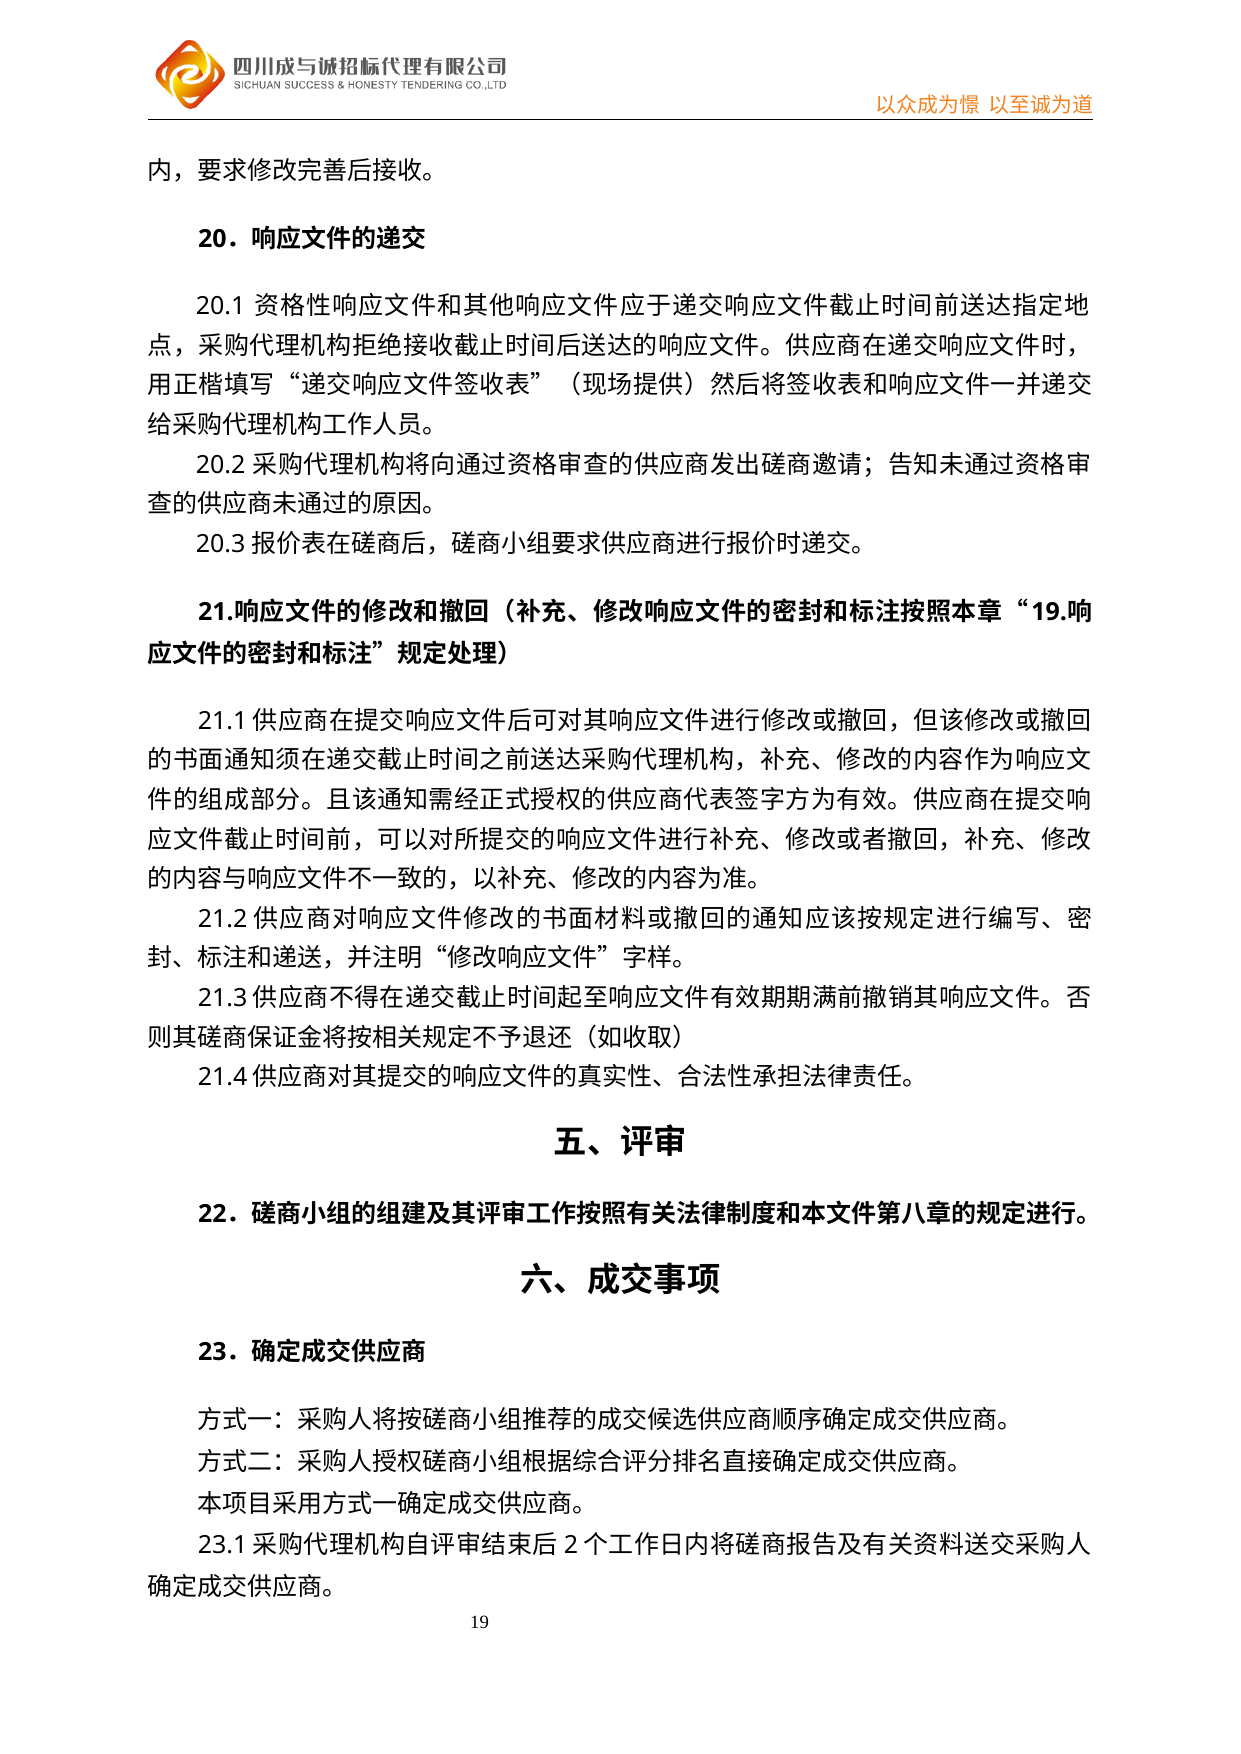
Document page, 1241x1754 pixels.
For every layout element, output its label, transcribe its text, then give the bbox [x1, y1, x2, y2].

text 方式一：采购人将按磋商小组推荐的成交候选供应商顺序确定成交供应商。 [148, 1396, 1093, 1437]
subtitle 23．确定成交供应商 [148, 1327, 1093, 1368]
text 21.1供应商在提交响应文件后可对其响应文件进行修改或撤回，但该修改或撤回的书面通知须在递交截止时间之前送达采购代理机构，补充、修改的内容作为响应文件的组成部分。且该通知需经正式授权的供应商代表签字方为有效。供应商在提交响应文件截止时间前，可以对所提交的响应文件进行补充、修改或者撤回，补充、修改的内容与响应文件不一致的，以补充、修改的内容为准。 [148, 698, 1093, 896]
text 20.2 采购代理机构将向通过资格审查的供应商发出磋商邀请；告知未通过资格审查的供应商未通过的原因。 [148, 441, 1093, 521]
text 本项目采用方式一确定成交供应商。 [148, 1479, 1093, 1521]
text 方式二：采购人授权磋商小组根据综合评分排名直接确定成交供应商。 [148, 1437, 1093, 1479]
picture [146, 32, 511, 111]
text 21.3供应商不得在递交截止时间起至响应文件有效期期满前撤销其响应文件。否则其磋商保证金将按相关规定不予退还（如收取） [148, 975, 1093, 1054]
subtitle 20．响应文件的递交 [148, 214, 1093, 256]
text 20.1 资格性响应文件和其他响应文件应于递交响应文件截止时间前送达指定地点，采购代理机构拒绝接收截止时间后送达的响应文件。供应商在递交响应文件时，用正楷填写“递交响应文件签收表”（现场提供）然后将签收表和响应文件一并递交给采购代理机构工作人员。 [148, 283, 1093, 441]
text 20.3 报价表在磋商后，磋商小组要求供应商进行报价时递交。 [148, 521, 1093, 560]
text 21.2供应商对响应文件修改的书面材料或撤回的通知应该按规定进行编写、密封、标注和递送，并注明“修改响应文件”字样。 [148, 896, 1093, 975]
subtitle 22．磋商小组的组建及其评审工作按照有关法律制度和本文件第八章的规定进行。 [148, 1189, 1093, 1231]
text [148, 148, 1093, 187]
subtitle 六、成交事项 [148, 1258, 1093, 1300]
subtitle 五、评审 [148, 1121, 1093, 1162]
text 23.1采购代理机构自评审结束后2个工作日内将磋商报告及有关资料送交采购人确定成交供应商。 [148, 1521, 1093, 1604]
subtitle 21.响应文件的修改和撤回（补充、修改响应文件的密封和标注按照本章“19.响应文件的密封和标注”规定处理） [148, 587, 1093, 671]
text 21.4供应商对其提交的响应文件的真实性、合法性承担法律责任。 [148, 1054, 1093, 1093]
